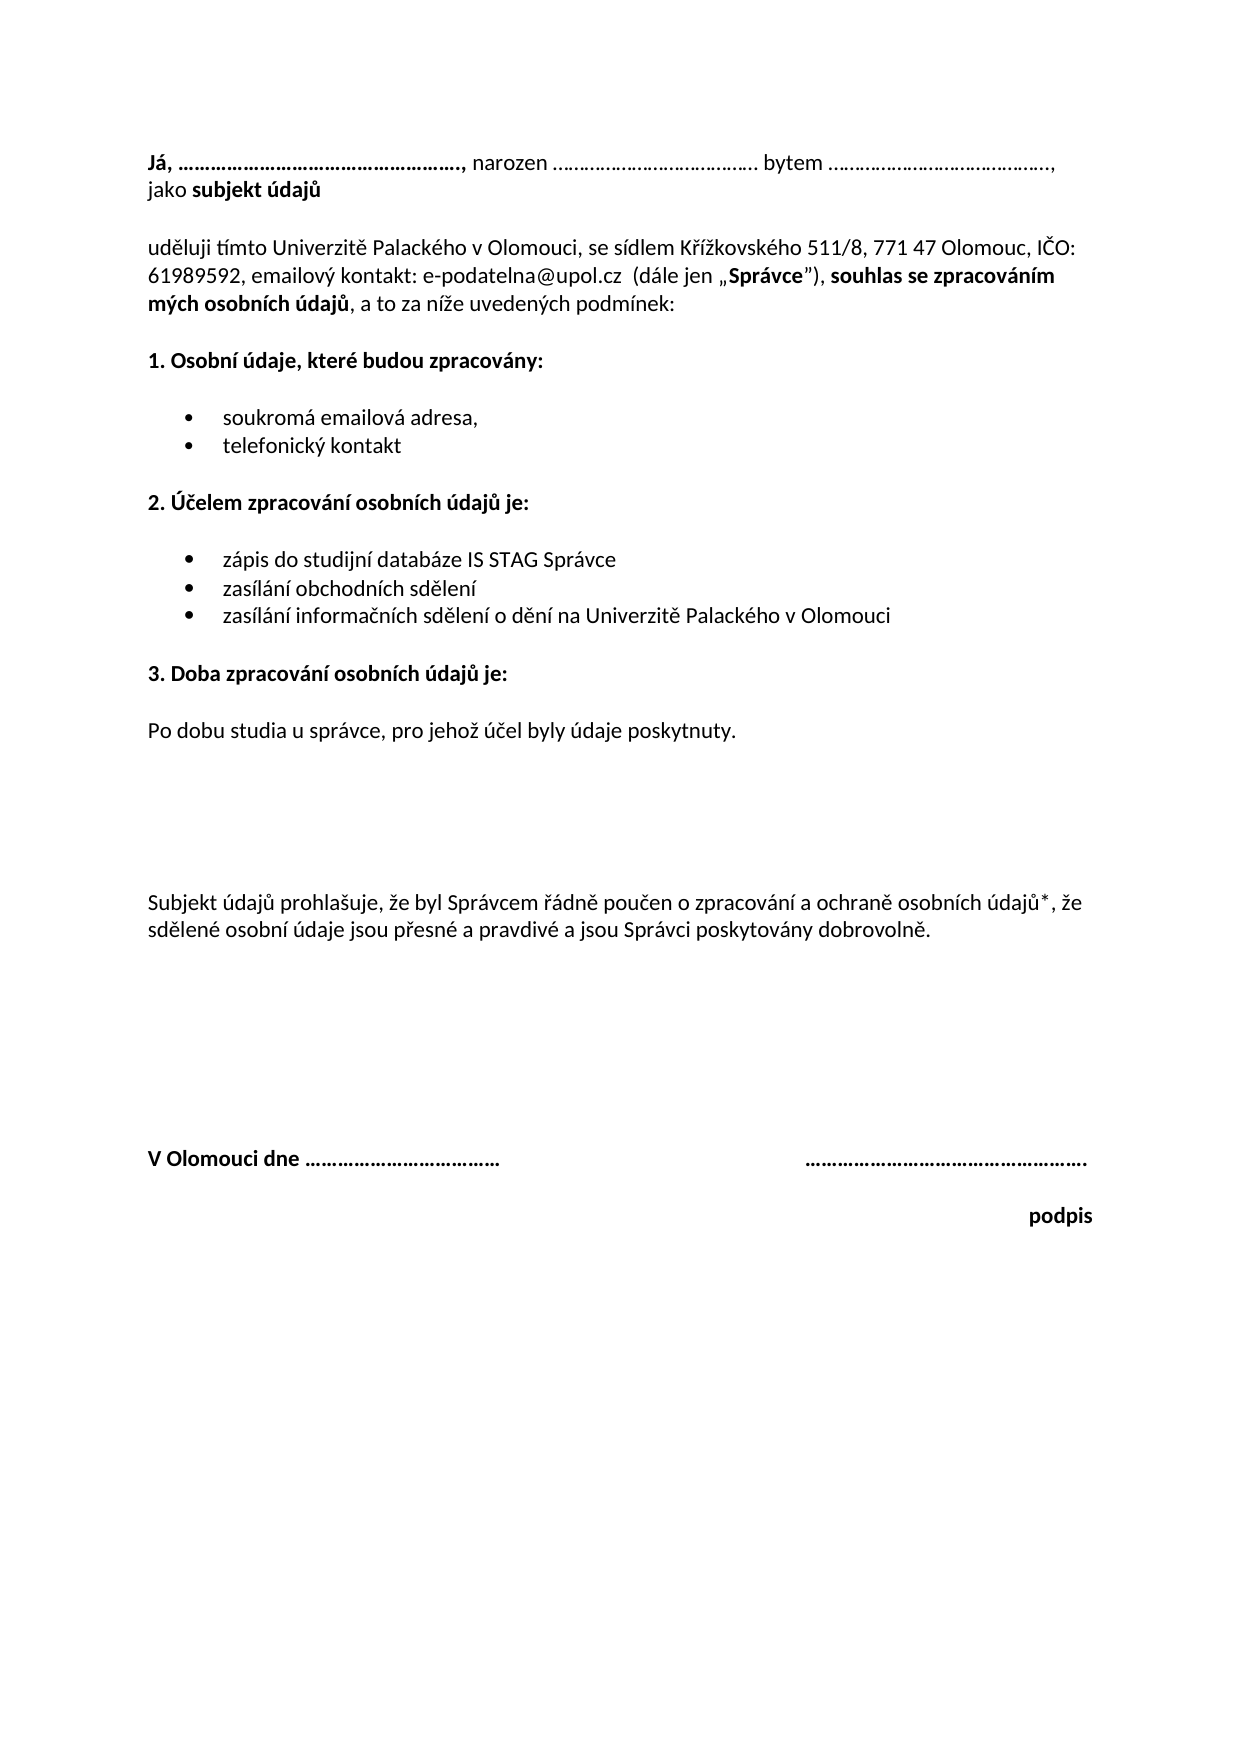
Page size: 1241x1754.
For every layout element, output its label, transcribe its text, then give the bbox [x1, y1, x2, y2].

text uděluji tímto Univerzitě Palackého v Olomouci, se sídlem Křížkovského 511/8, 771 47 Olomouc, IČO: 61989592, emailový kontakt: e-podatelna@upol.cz (dále jen „Správce”), souhlas se zpracováním mých osobních údajů, a to za níže uvedených podmínek: [148, 233, 1093, 317]
list zasílání obchodních sdělení [185, 574, 1093, 602]
list zasílání informačních sdělení o dění na Univerzitě Palackého v Olomouci [185, 602, 1093, 630]
text Subjekt údajů prohlašuje, že byl Správcem řádně poučen o zpracování a ochraně osobních údajů*, že sdělené osobní údaje jsou přesné a pravdivé a jsou Správci poskytovány dobrovolně. [148, 888, 1093, 944]
text Já, ……………………………………………., narozen ………………………………… bytem ……………………………………, jako subjekt údajů [148, 148, 1093, 204]
text V Olomouci dne ……………………………… ……………………………………………. [148, 1144, 1093, 1172]
text Po dobu studia u správce, pro jehož účel byly údaje poskytnuty. [148, 716, 1093, 744]
text 2. Účelem zpracování osobních údajů je: [148, 488, 1093, 516]
text 3. Doba zpracování osobních údajů je: [148, 659, 1093, 687]
list zápis do studijní databáze IS STAG Správce [185, 546, 1093, 574]
list soukromá emailová adresa, [185, 403, 1093, 431]
text podpis [148, 1202, 1093, 1229]
text 1. Osobní údaje, které budou zpracovány: [148, 346, 1093, 374]
list telefonický kontakt [185, 431, 1093, 459]
